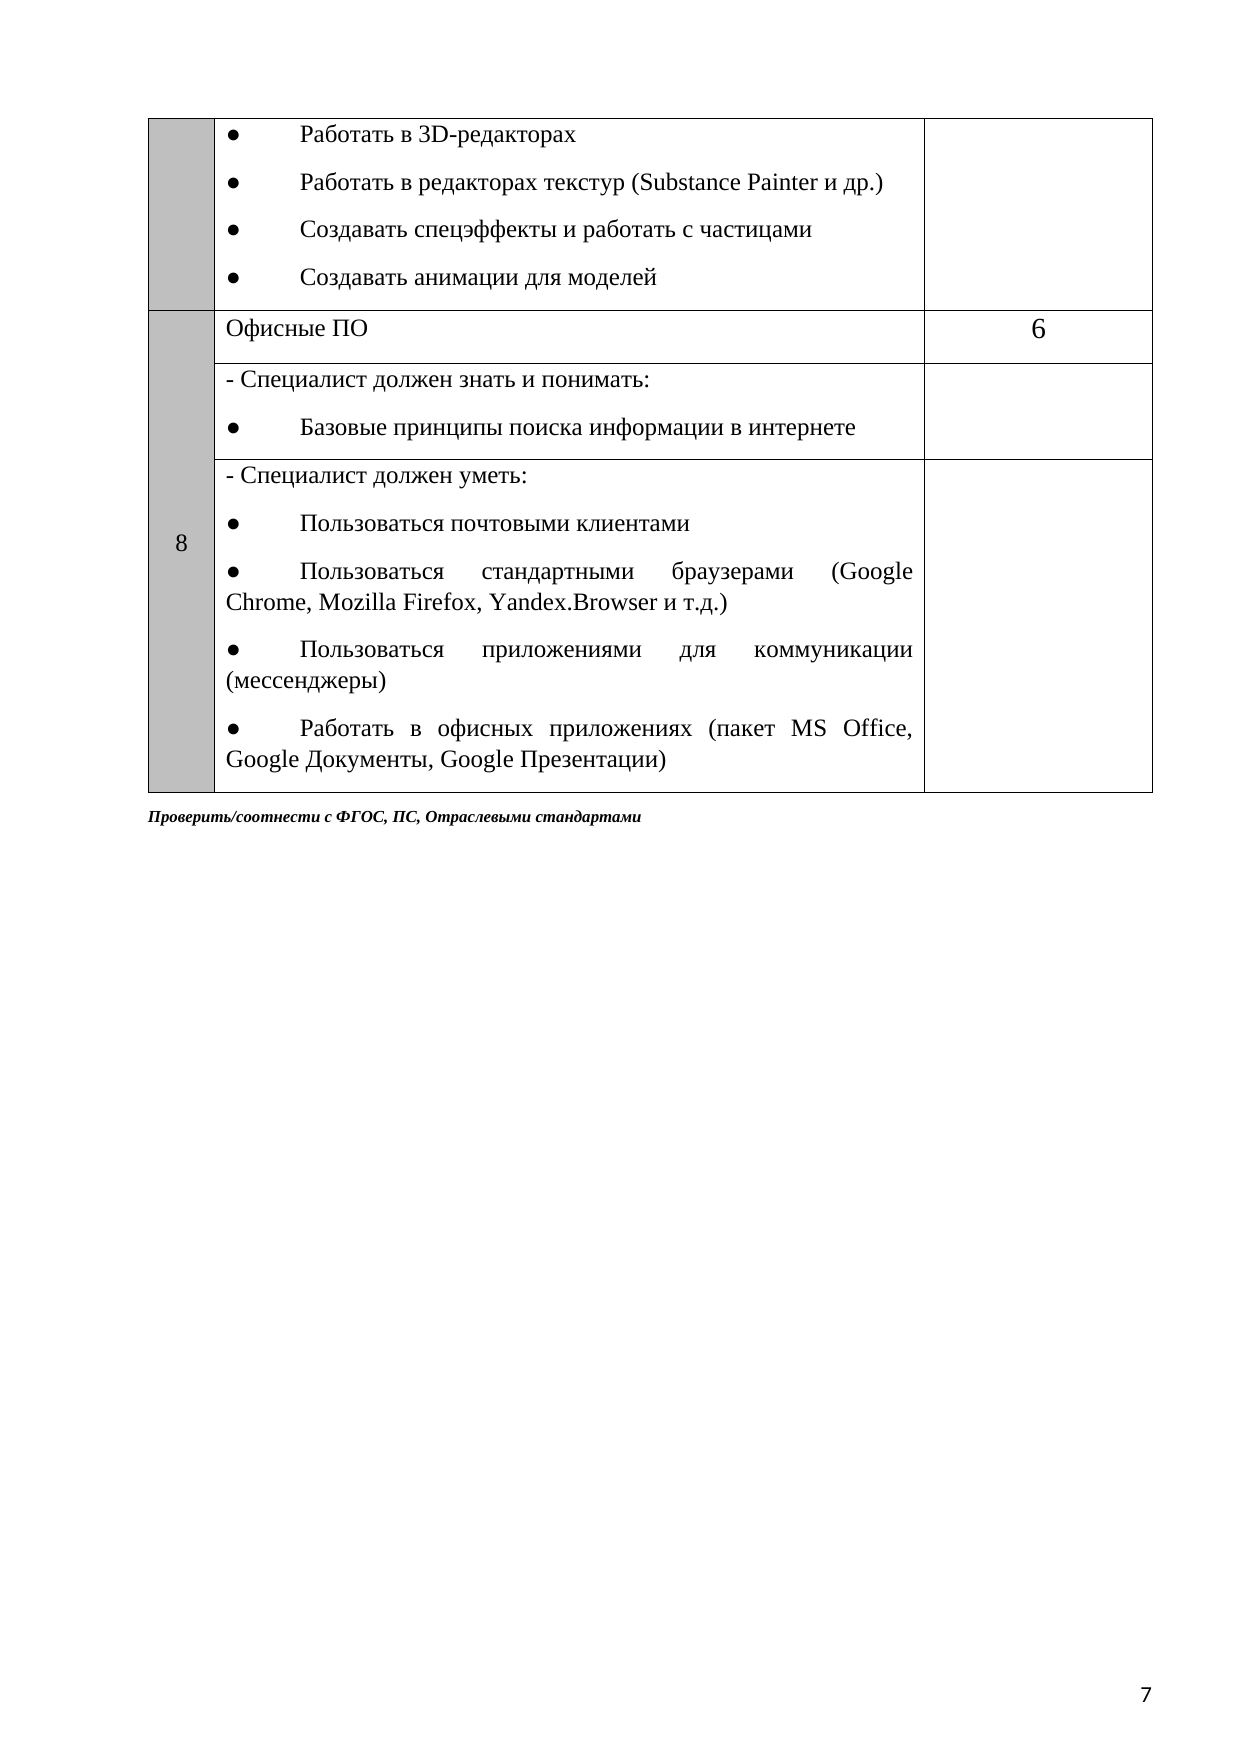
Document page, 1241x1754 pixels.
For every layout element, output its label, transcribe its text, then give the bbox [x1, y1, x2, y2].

table_cell [925, 364, 1152, 459]
table_cell Офисные ПО [215, 311, 924, 363]
table_cell - Специалист должен уметь: ● Пользоваться почтовыми клиентами ● Пользоваться стандартными браузерами (Google Chrome, Mozilla Firefox, Yandex.Browser и т.д.) ● Пользоваться приложениями для коммуникации (мессенджеры) ● Работать в офисных приложениях (пакет MS Office, Google Документы, Google Презентации) [215, 460, 924, 792]
table_cell 6 [925, 311, 1152, 363]
table_cell - Специалист должен знать и понимать: ● Базовые принципы поиска информации в интернете [215, 364, 924, 459]
table_cell [925, 460, 1152, 792]
table_cell 8 [149, 311, 214, 792]
text Проверить/соотнести с ФГОС, ПС, Отраслевыми стандартами [148, 793, 1152, 826]
table_cell [925, 119, 1152, 310]
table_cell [215, 119, 924, 310]
